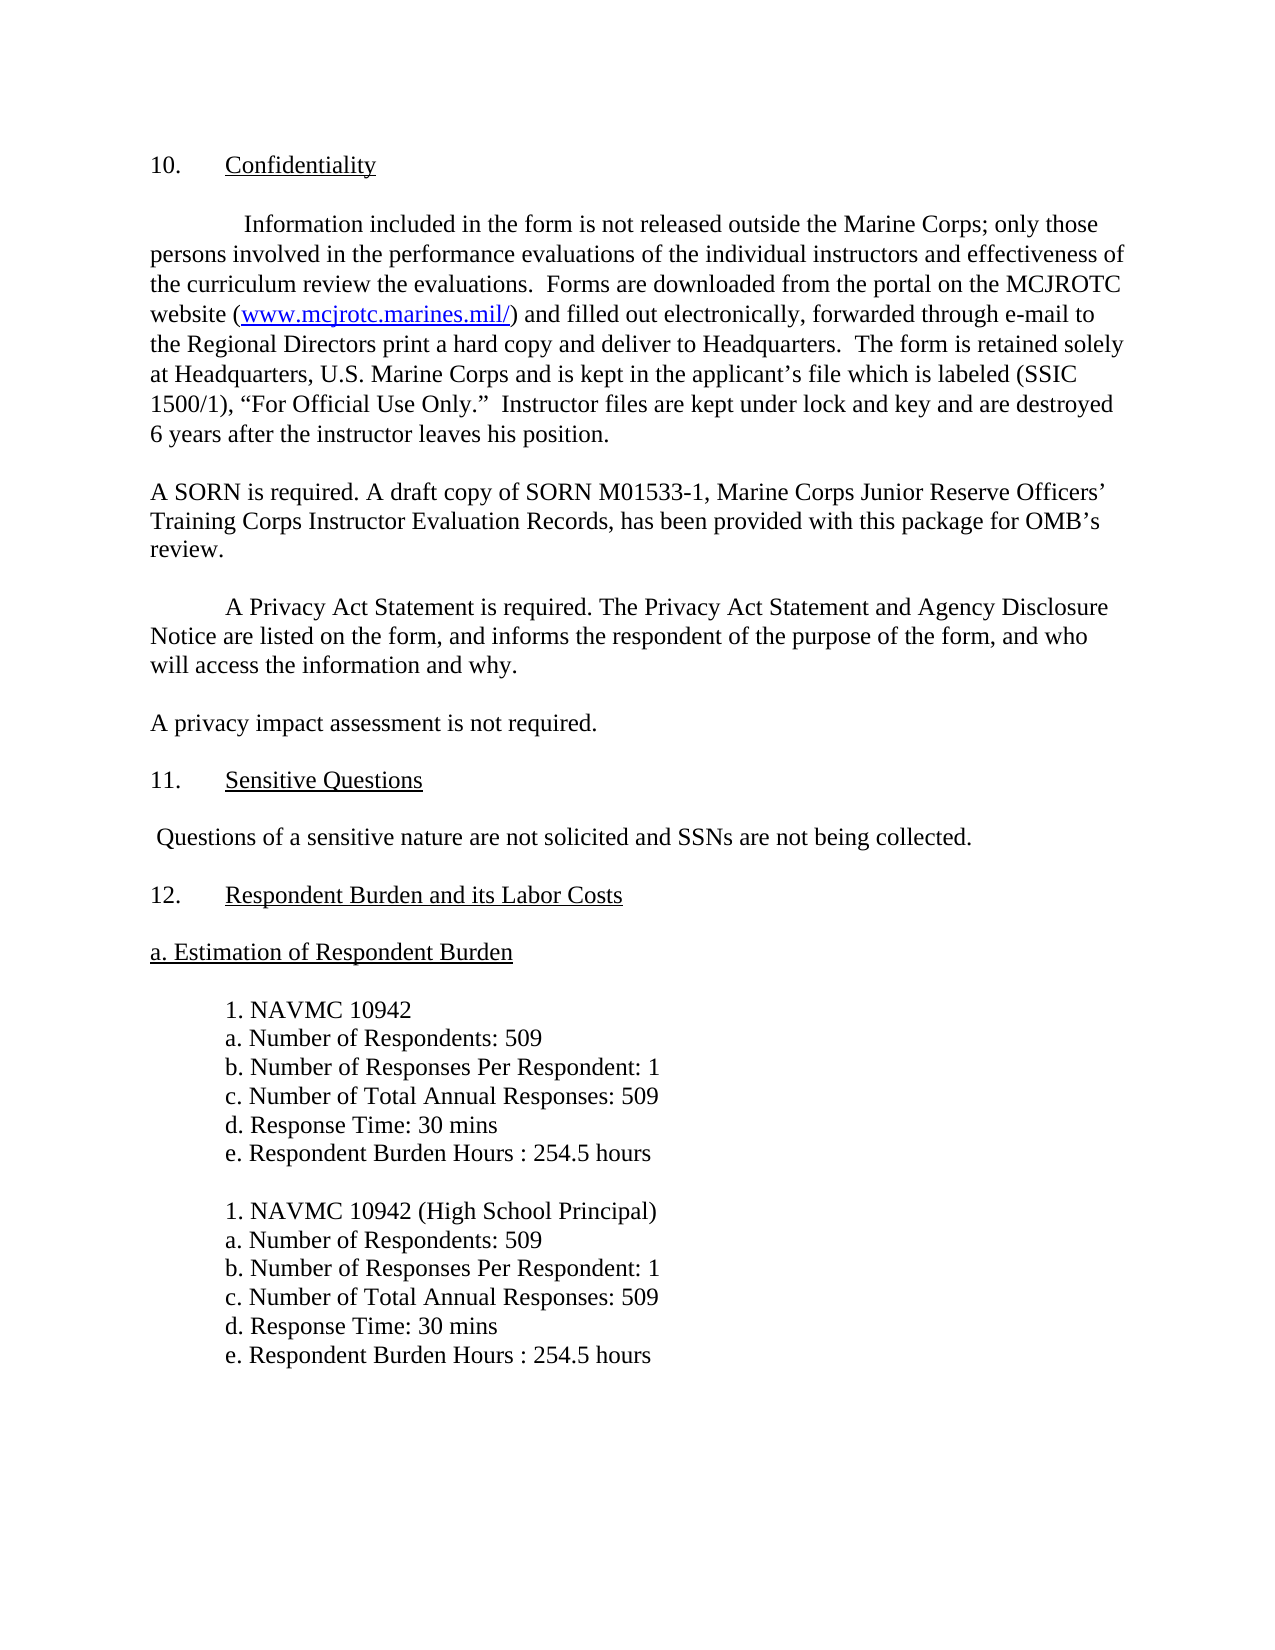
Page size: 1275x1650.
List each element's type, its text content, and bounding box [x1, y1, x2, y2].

text 1. NAVMC 10942 (High School Principal) [150, 1196, 1125, 1225]
text e. Respondent Burden Hours : 254.5 hours [150, 1138, 1125, 1167]
text d. Response Time: 30 mins [150, 1311, 1125, 1340]
text Information included in the form is not released outside the Marine Corps; only those persons involved in the performance evaluations of the individual instructors and effectiveness of the curriculum review the evaluations. Forms are downloaded from the portal on the MCJROTC website (www.mcjrotc.marines.mil/) and filled out electronically, forwarded through e-mail to the Regional Directors print a hard copy and deliver to Headquarters. The form is retained solely at Headquarters, U.S. Marine Corps and is kept in the applicant’s file which is labeled (SSIC 1500/1), “For Official Use Only.” Instructor files are kept under lock and key and are destroyed 6 years after the instructor leaves his position. [150, 208, 1125, 448]
text b. Number of Responses Per Respondent: 1 [150, 1253, 1125, 1282]
text Questions of a sensitive nature are not solicited and SSNs are not being collected. [150, 822, 1125, 851]
text 11. Sensitive Questions [150, 765, 1125, 794]
text A privacy impact assessment is not required. [150, 708, 1125, 737]
text d. Response Time: 30 mins [150, 1110, 1125, 1138]
text a. Number of Respondents: 509 [150, 1023, 1125, 1052]
text A Privacy Act Statement is required. The Privacy Act Statement and Agency Disclosure Notice are listed on the form, and informs the respondent of the purpose of the form, and who will access the information and why. [150, 592, 1125, 679]
text c. Number of Total Annual Responses: 509 [150, 1081, 1125, 1110]
text b. Number of Responses Per Respondent: 1 [150, 1052, 1125, 1081]
text 1. NAVMC 10942 [150, 995, 1125, 1023]
text 12. Respondent Burden and its Labor Costs [150, 880, 1125, 908]
text a. Estimation of Respondent Burden [150, 937, 1125, 966]
text a. Number of Respondents: 509 [150, 1225, 1125, 1253]
text A SORN is required. A draft copy of SORN M01533-1, Marine Corps Junior Reserve Officers’ Training Corps Instructor Evaluation Records, has been provided with this package for OMB’s review. [150, 477, 1125, 563]
text 10. Confidentiality [150, 150, 1125, 179]
text e. Respondent Burden Hours : 254.5 hours [150, 1340, 1125, 1368]
text c. Number of Total Annual Responses: 509 [150, 1282, 1125, 1311]
